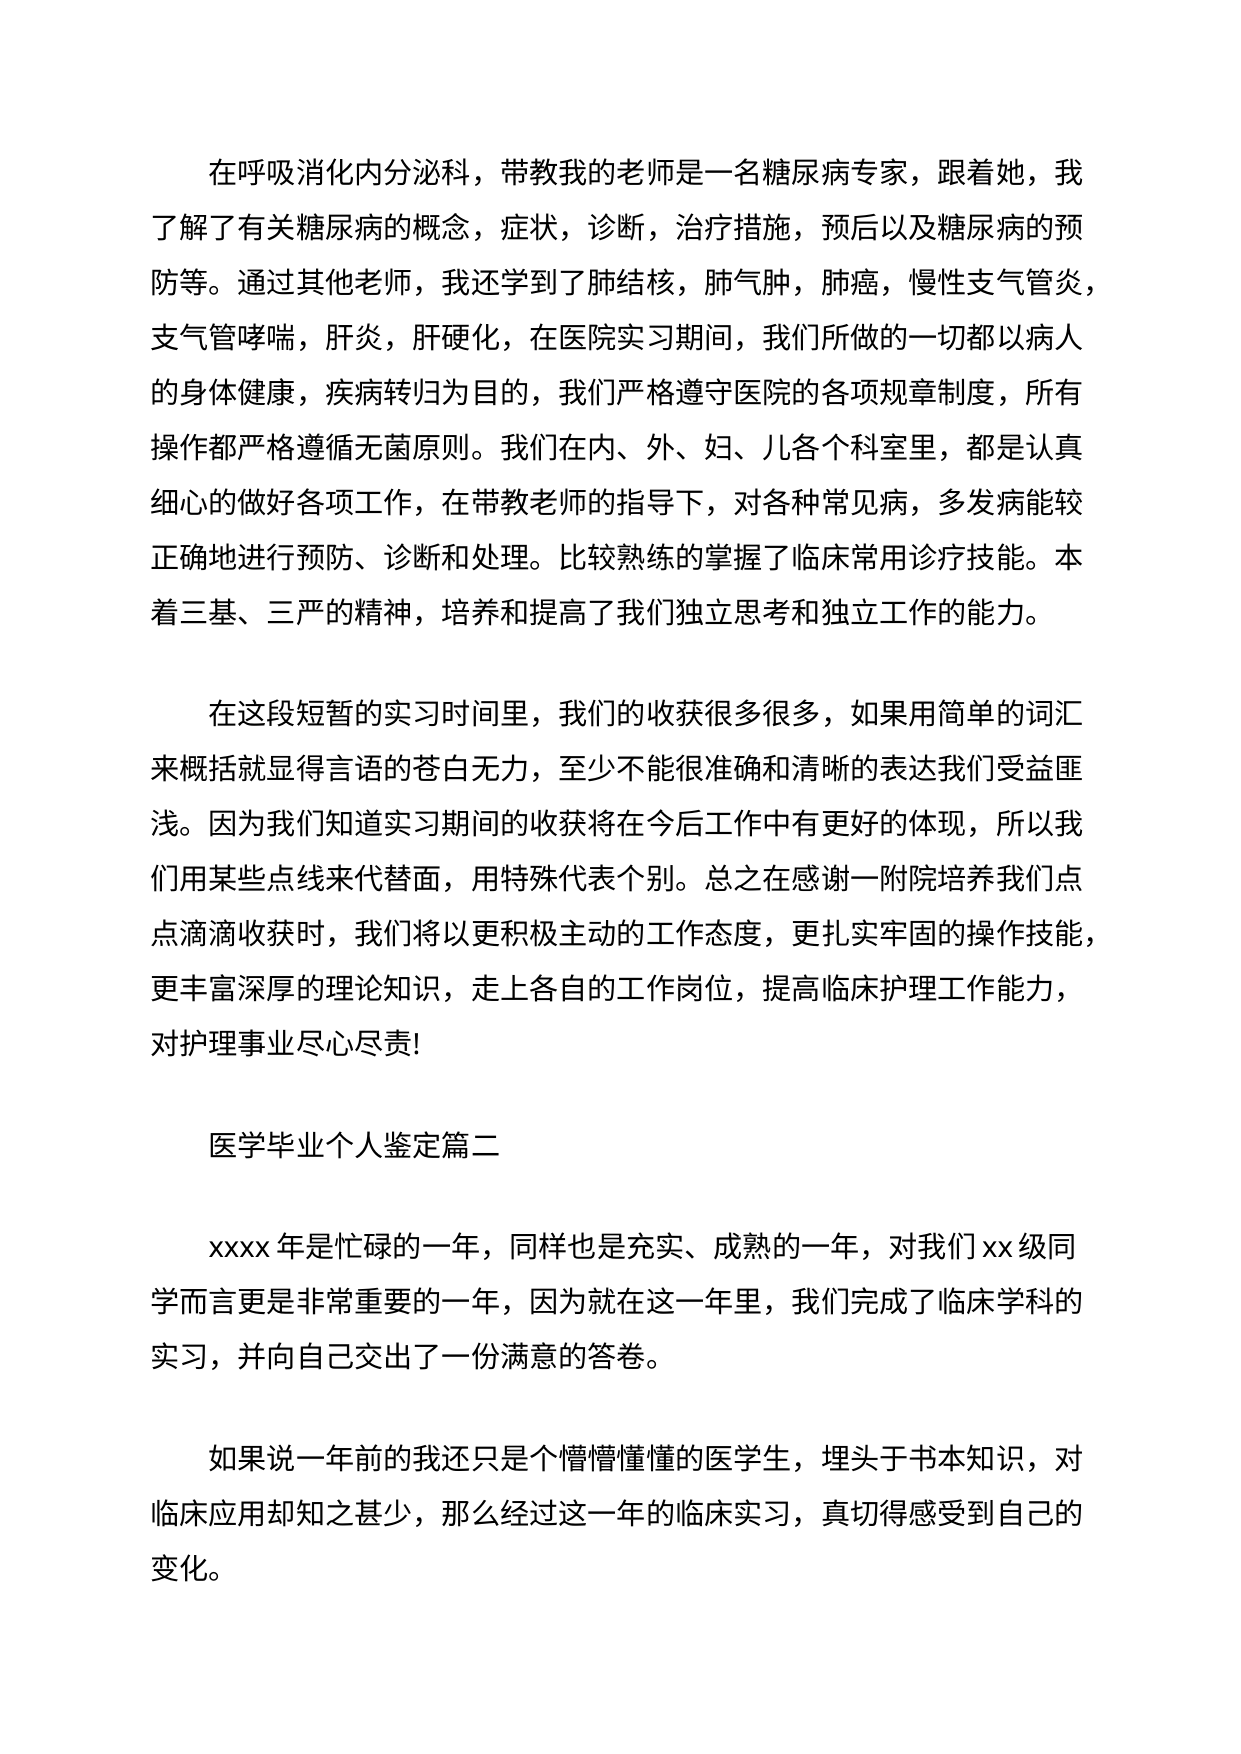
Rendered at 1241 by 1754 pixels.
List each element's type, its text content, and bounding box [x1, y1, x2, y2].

text 如果说一年前的我还只是个懵懵懂懂的医学生，埋头于书本知识，对临床应用却知之甚少，那么经过这一年的临床实习，真切得感受到自己的变化。 [150, 1436, 1090, 1588]
text 医学毕业个人鉴定篇二 [150, 1122, 1090, 1164]
text 在这段短暂的实习时间里，我们的收获很多很多，如果用简单的词汇来概括就显得言语的苍白无力，至少不能很准确和清晰的表达我们受益匪浅。因为我们知道实习期间的收获将在今后工作中有更好的体现，所以我们用某些点线来代替面，用特殊代表个别。总之在感谢一附院培养我们点点滴滴收获时，我们将以更积极主动的工作态度，更扎实牢固的操作技能，更丰富深厚的理论知识，走上各自的工作岗位，提高临床护理工作能力，对护理事业尽心尽责! [150, 691, 1090, 1063]
text 在呼吸消化内分泌科，带教我的老师是一名糖尿病专家，跟着她，我了解了有关糖尿病的概念，症状，诊断，治疗措施，预后以及糖尿病的预防等。通过其他老师，我还学到了肺结核，肺气肿，肺癌，慢性支气管炎，支气管哮喘，肝炎，肝硬化，在医院实习期间，我们所做的一切都以病人的身体健康，疾病转归为目的，我们严格遵守医院的各项规章制度，所有操作都严格遵循无菌原则。我们在内、外、妇、儿各个科室里，都是认真细心的做好各项工作，在带教老师的指导下，对各种常见病，多发病能较正确地进行预防、诊断和处理。比较熟练的掌握了临床常用诊疗技能。本着三基、三严的精神，培养和提高了我们独立思考和独立工作的能力。 [150, 150, 1090, 631]
text xxxx年是忙碌的一年，同样也是充实、成熟的一年，对我们xx级同学而言更是非常重要的一年，因为就在这一年里，我们完成了临床学科的实习，并向自己交出了一份满意的答卷。 [150, 1224, 1090, 1376]
